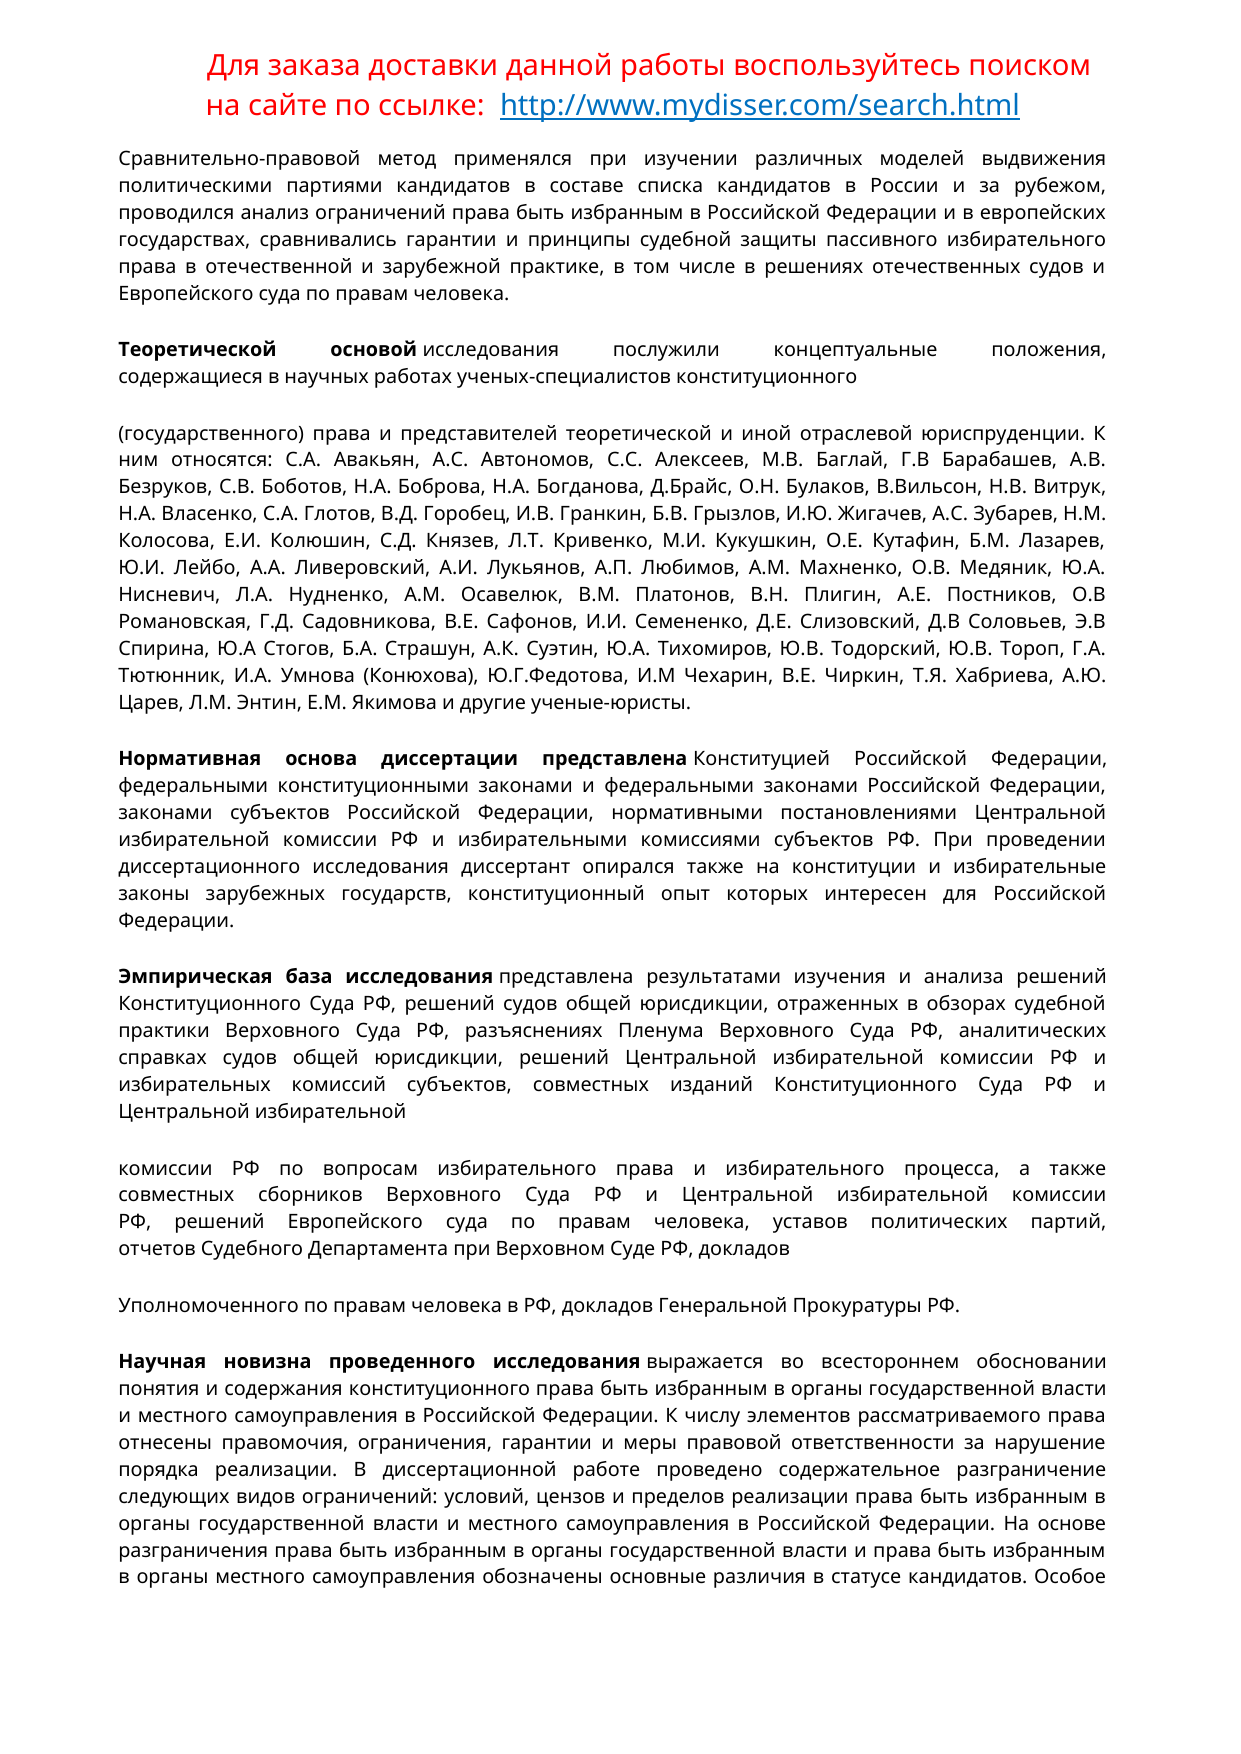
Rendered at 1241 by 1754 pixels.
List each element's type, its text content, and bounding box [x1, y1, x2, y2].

text Теоретической основой исследования послужили концептуальные положения, содержащиеся в научных работах ученых-специалистов конституционного [118, 336, 1107, 389]
text Нормативная основа диссертации представлена Конституцией Российской Федерации, федеральными конституционными законами и федеральными законами Российской Федерации, законами субъектов Российской Федерации, нормативными постановлениями Центральной избирательной комиссии РФ и избирательными комиссиями субъектов РФ. При проведении диссертационного исследования диссертант опирался также на конституции и избирательные законы зарубежных государств, конституционный опыт которых интересен для Российской Федерации. [118, 745, 1107, 933]
text Сравнительно-правовой метод применялся при изучении различных моделей выдвижения политическими партиями кандидатов в составе списка кандидатов в России и за рубежом, проводился анализ ограничений права быть избранным в Российской Федерации и в европейских государствах, сравнивались гарантии и принципы судебной защиты пассивного избирательного права в отечественной и зарубежной практике, в том числе в решениях отечественных судов и Европейского суда по правам человека. [118, 144, 1107, 306]
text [118, 1347, 1107, 1590]
text Уполномоченного по правам человека в РФ, докладов Генеральной Прокуратуры РФ. [118, 1291, 1107, 1318]
text комиссии РФ по вопросам избирательного права и избирательного процесса, а также совместных сборников Верховного Суда РФ и Центральной избирательной комиссии РФ, решений Европейского суда по правам человека, уставов политических партий, отчетов Судебного Департамента при Верховном Суде РФ, докладов [118, 1154, 1107, 1262]
text Эмпирическая база исследования представлена результатами изучения и анализа решений Конституционного Суда РФ, решений судов общей юрисдикции, отраженных в обзорах судебной практики Верховного Суда РФ, разъяснениях Пленума Верховного Суда РФ, аналитических справках судов общей юрисдикции, решений Центральной избирательной комиссии РФ и избирательных комиссий субъектов, совместных изданий Конституционного Суда РФ и Центральной избирательной [118, 963, 1107, 1124]
text (государственного) права и представителей теоретической и иной отраслевой юриспруденции. К ним относятся: С.А. Авакьян, А.С. Автономов, С.С. Алексеев, М.В. Баглай, Г.В Барабашев, А.В. Безруков, С.В. Боботов, Н.А. Боброва, Н.А. Богданова, Д.Брайс, О.Н. Булаков, В.Вильсон, Н.В. Витрук, Н.А. Власенко, С.А. Глотов, В.Д. Горобец, И.В. Гранкин, Б.В. Грызлов, И.Ю. Жигачев, А.С. Зубарев, Н.М. Колосова, Е.И. Колюшин, С.Д. Князев, Л.Т. Кривенко, М.И. Кукушкин, О.Е. Кутафин, Б.М. Лазарев, Ю.И. Лейбо, А.А. Ливеровский, А.И. Лукьянов, А.П. Любимов, А.М. Махненко, О.В. Медяник, Ю.А. Нисневич, Л.А. Нудненко, А.М. Осавелюк, В.М. Платонов, В.Н. Плигин, А.Е. Постников, О.В Романовская, Г.Д. Садовникова, В.Е. Сафонов, И.И. Семененко, Д.Е. Слизовский, Д.В Соловьев, Э.В Спирина, Ю.А Стогов, Б.А. Страшун, А.К. Суэтин, Ю.А. Тихомиров, Ю.В. Тодорский, Ю.В. Тороп, Г.А. Тютюнник, И.А. Умнова (Конюхова), Ю.Г.Федотова, И.М Чехарин, В.Е. Чиркин, Т.Я. Хабриева, А.Ю. Царев, Л.М. Энтин, Е.М. Якимова и другие ученые-юристы. [118, 419, 1107, 716]
